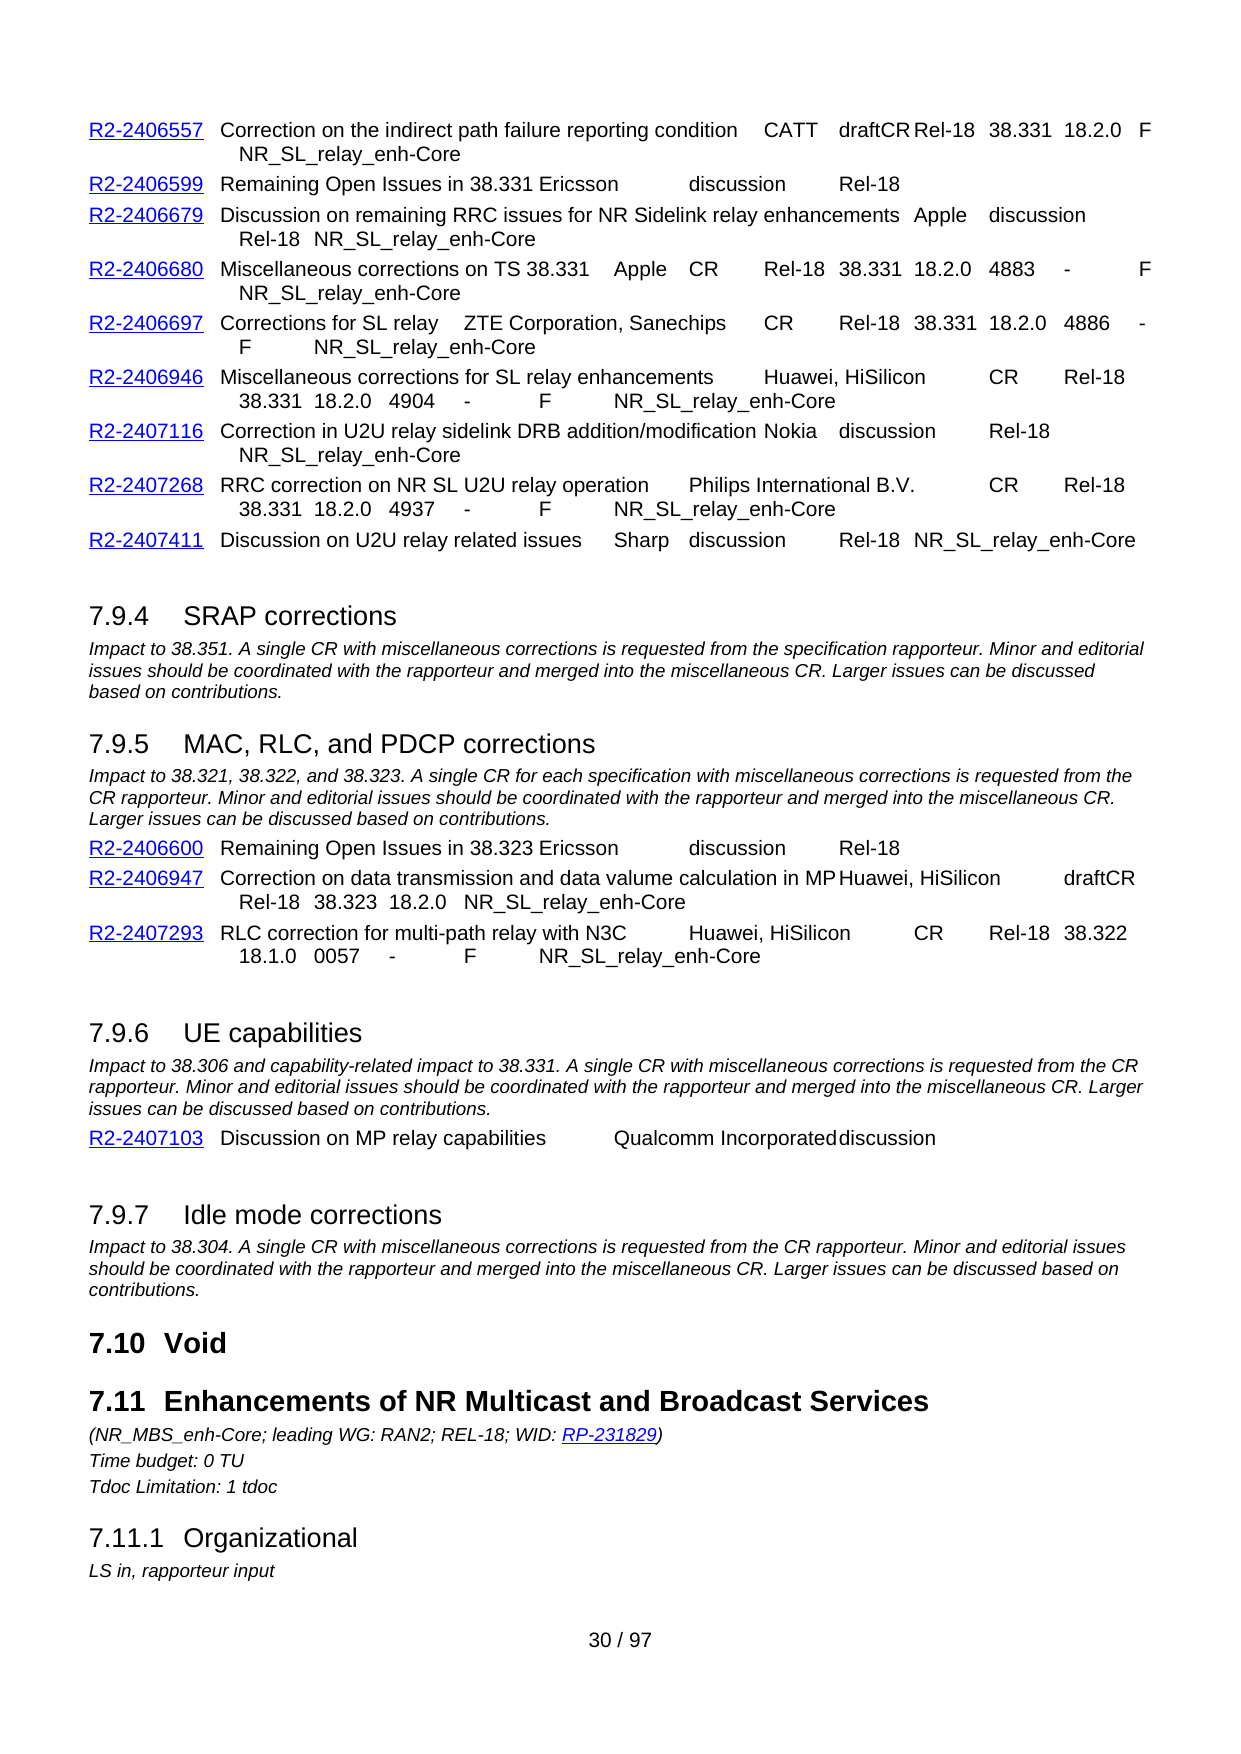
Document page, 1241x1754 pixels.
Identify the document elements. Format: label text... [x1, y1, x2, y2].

text Tdoc Limitation: 1 tdoc [89, 1476, 1152, 1497]
text Impact to 38.306 and capability-related impact to 38.331. A single CR with miscellaneous corrections is requested from the CR rapporteur. Minor and editorial issues should be coordinated with the rapporteur and merged into the miscellaneous CR. Larger issues can be discussed based on contributions. [89, 1055, 1152, 1119]
title R2-2407293 RLC correction for multi-path relay with N3C Huawei, HiSilicon CR Rel-18 38.322 18.1.0 0057 - F NR_SL_relay_enh-Core [89, 920, 1152, 968]
subtitle 7.10 Void [89, 1326, 1152, 1359]
text Time budget: 0 TU [89, 1450, 1152, 1471]
text Impact to 38.304. A single CR with miscellaneous corrections is requested from the CR rapporteur. Minor and editorial issues should be coordinated with the rapporteur and merged into the miscellaneous CR. Larger issues can be discussed based on contributions. [89, 1236, 1152, 1301]
title R2-2406946 Miscellaneous corrections for SL relay enhancements Huawei, HiSilicon CR Rel-18 38.331 18.2.0 4904 - F NR_SL_relay_enh-Core [89, 365, 1152, 413]
title R2-2406557 Correction on the indirect path failure reporting condition CATT draftCR Rel-18 38.331 18.2.0 F NR_SL_relay_enh-Core [89, 118, 1152, 166]
title R2-2406697 Corrections for SL relay ZTE Corporation, Sanechips CR Rel-18 38.331 18.2.0 4886 - F NR_SL_relay_enh-Core [89, 311, 1152, 359]
text Impact to 38.351. A single CR with miscellaneous corrections is requested from the specification rapporteur. Minor and editorial issues should be coordinated with the rapporteur and merged into the miscellaneous CR. Larger issues can be discussed based on contributions. [89, 638, 1152, 703]
title R2-2406599 Remaining Open Issues in 38.331 Ericsson discussion Rel-18 [89, 172, 1152, 196]
title R2-2407411 Discussion on U2U relay related issues Sharp discussion Rel-18 NR_SL_relay_enh-Core [89, 527, 1152, 551]
subtitle 7.9.4 SRAP corrections [89, 600, 1152, 632]
title R2-2406947 Correction on data transmission and data valume calculation in MP Huawei, HiSilicon draftCR Rel-18 38.323 18.2.0 NR_SL_relay_enh-Core [89, 866, 1152, 914]
subtitle 7.11.1 Organizational [89, 1522, 1152, 1553]
text LS in, rapporteur input [89, 1560, 1152, 1581]
subtitle 7.9.6 UE capabilities [89, 1017, 1152, 1048]
title R2-2407268 RRC correction on NR SL U2U relay operation Philips International B.V. CR Rel-18 38.331 18.2.0 4937 - F NR_SL_relay_enh-Core [89, 473, 1152, 521]
title R2-2406680 Miscellaneous corrections on TS 38.331 Apple CR Rel-18 38.331 18.2.0 4883 - F NR_SL_relay_enh-Core [89, 257, 1152, 304]
title R2-2406600 Remaining Open Issues in 38.323 Ericsson discussion Rel-18 [89, 836, 1152, 860]
title R2-2407116 Correction in U2U relay sidelink DRB addition/modification Nokia discussion Rel-18 NR_SL_relay_enh-Core [89, 419, 1152, 467]
title R2-2406679 Discussion on remaining RRC issues for NR Sidelink relay enhancements Apple discussion Rel-18 NR_SL_relay_enh-Core [89, 202, 1152, 250]
subtitle 7.11 Enhancements of NR Multicast and Broadcast Services [89, 1384, 1152, 1418]
text Impact to 38.321, 38.322, and 38.323. A single CR for each specification with miscellaneous corrections is requested from the CR rapporteur. Minor and editorial issues should be coordinated with the rapporteur and merged into the miscellaneous CR. Larger issues can be discussed based on contributions. [89, 765, 1152, 830]
subtitle 7.9.7 Idle mode corrections [89, 1199, 1152, 1230]
subtitle 7.9.5 MAC, RLC, and PDCP corrections [89, 728, 1152, 759]
title R2-2407103 Discussion on MP relay capabilities Qualcomm Incorporated discussion [89, 1126, 1152, 1150]
text (NR_MBS_enh-Core; leading WG: RAN2; REL-18; WID: RP-231829) [89, 1424, 1152, 1446]
